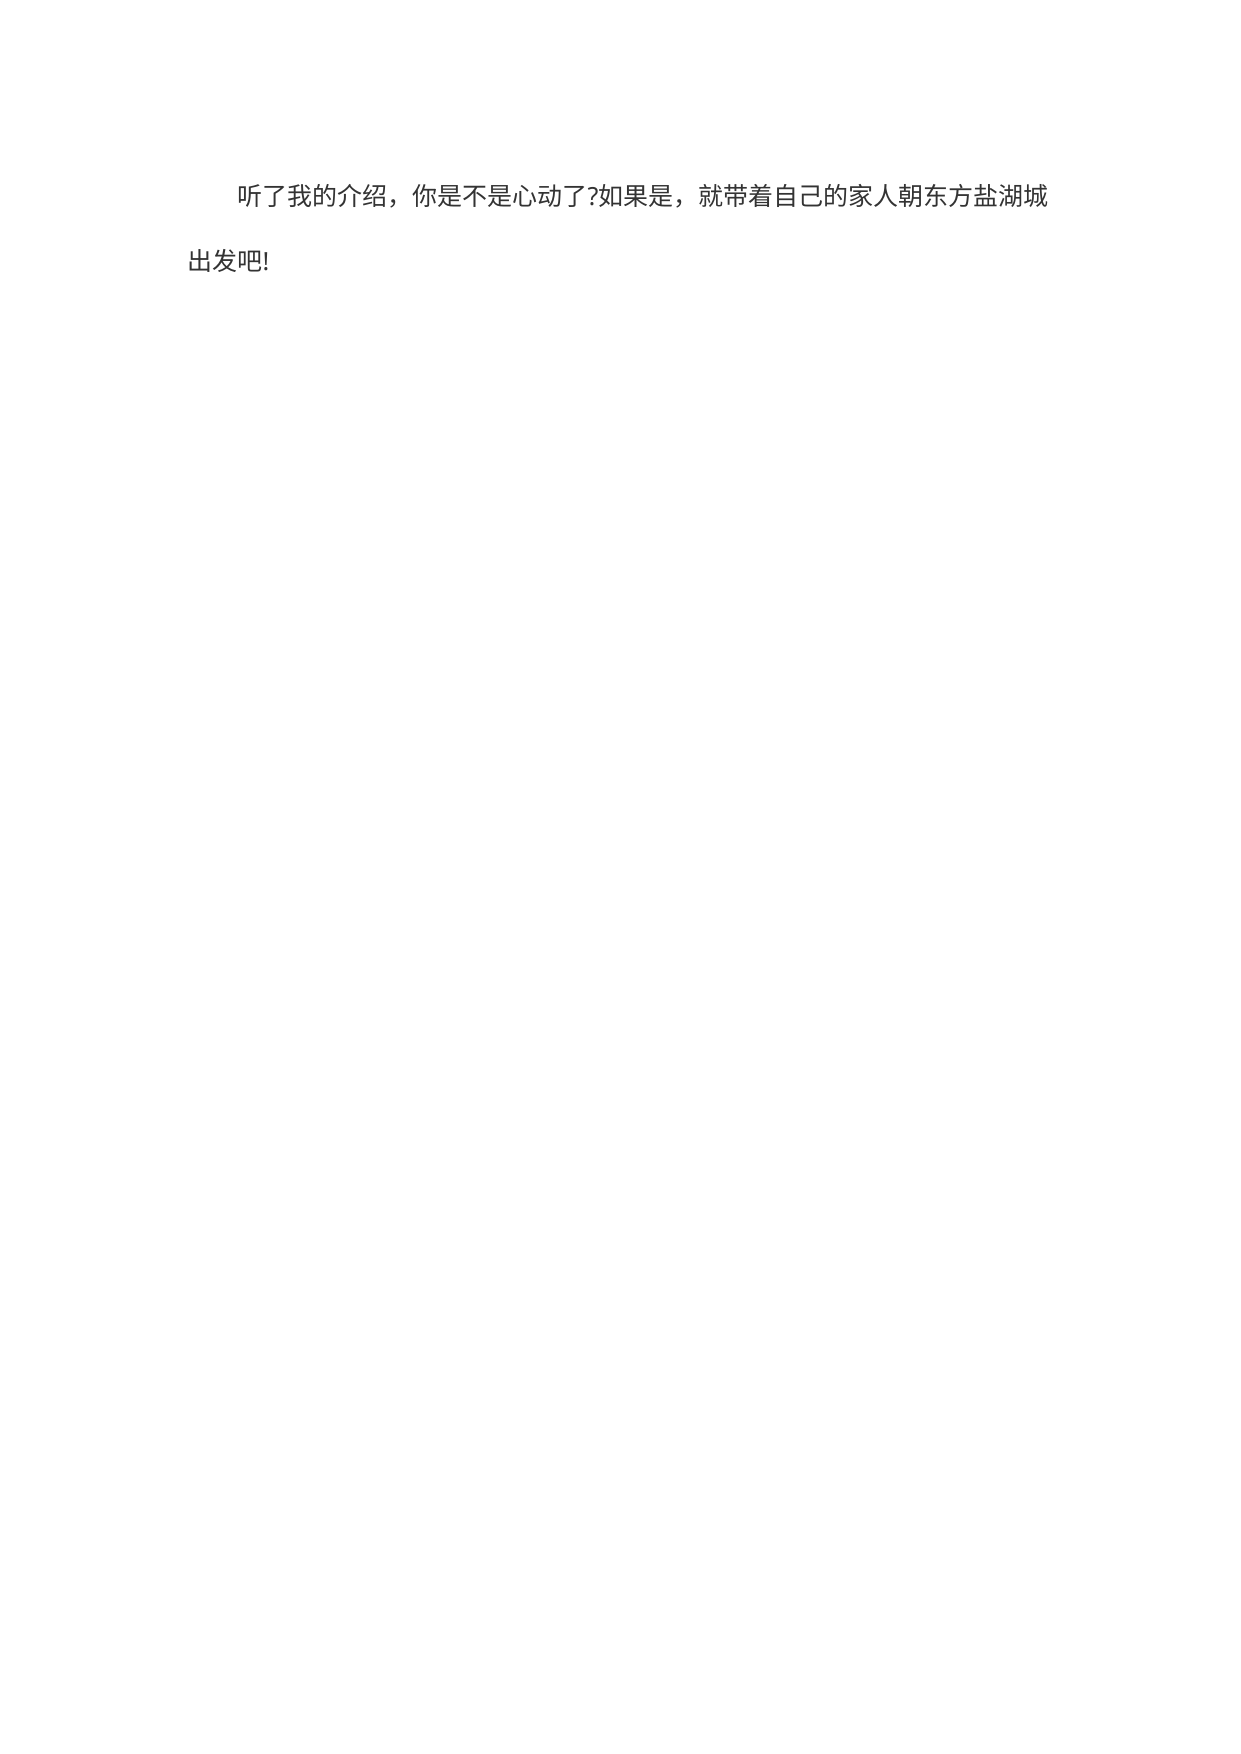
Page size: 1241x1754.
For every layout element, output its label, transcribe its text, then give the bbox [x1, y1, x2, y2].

text 听了我的介绍，你是不是心动了?如果是，就带着自己的家人朝东方盐湖城出发吧! [187, 162, 1053, 292]
